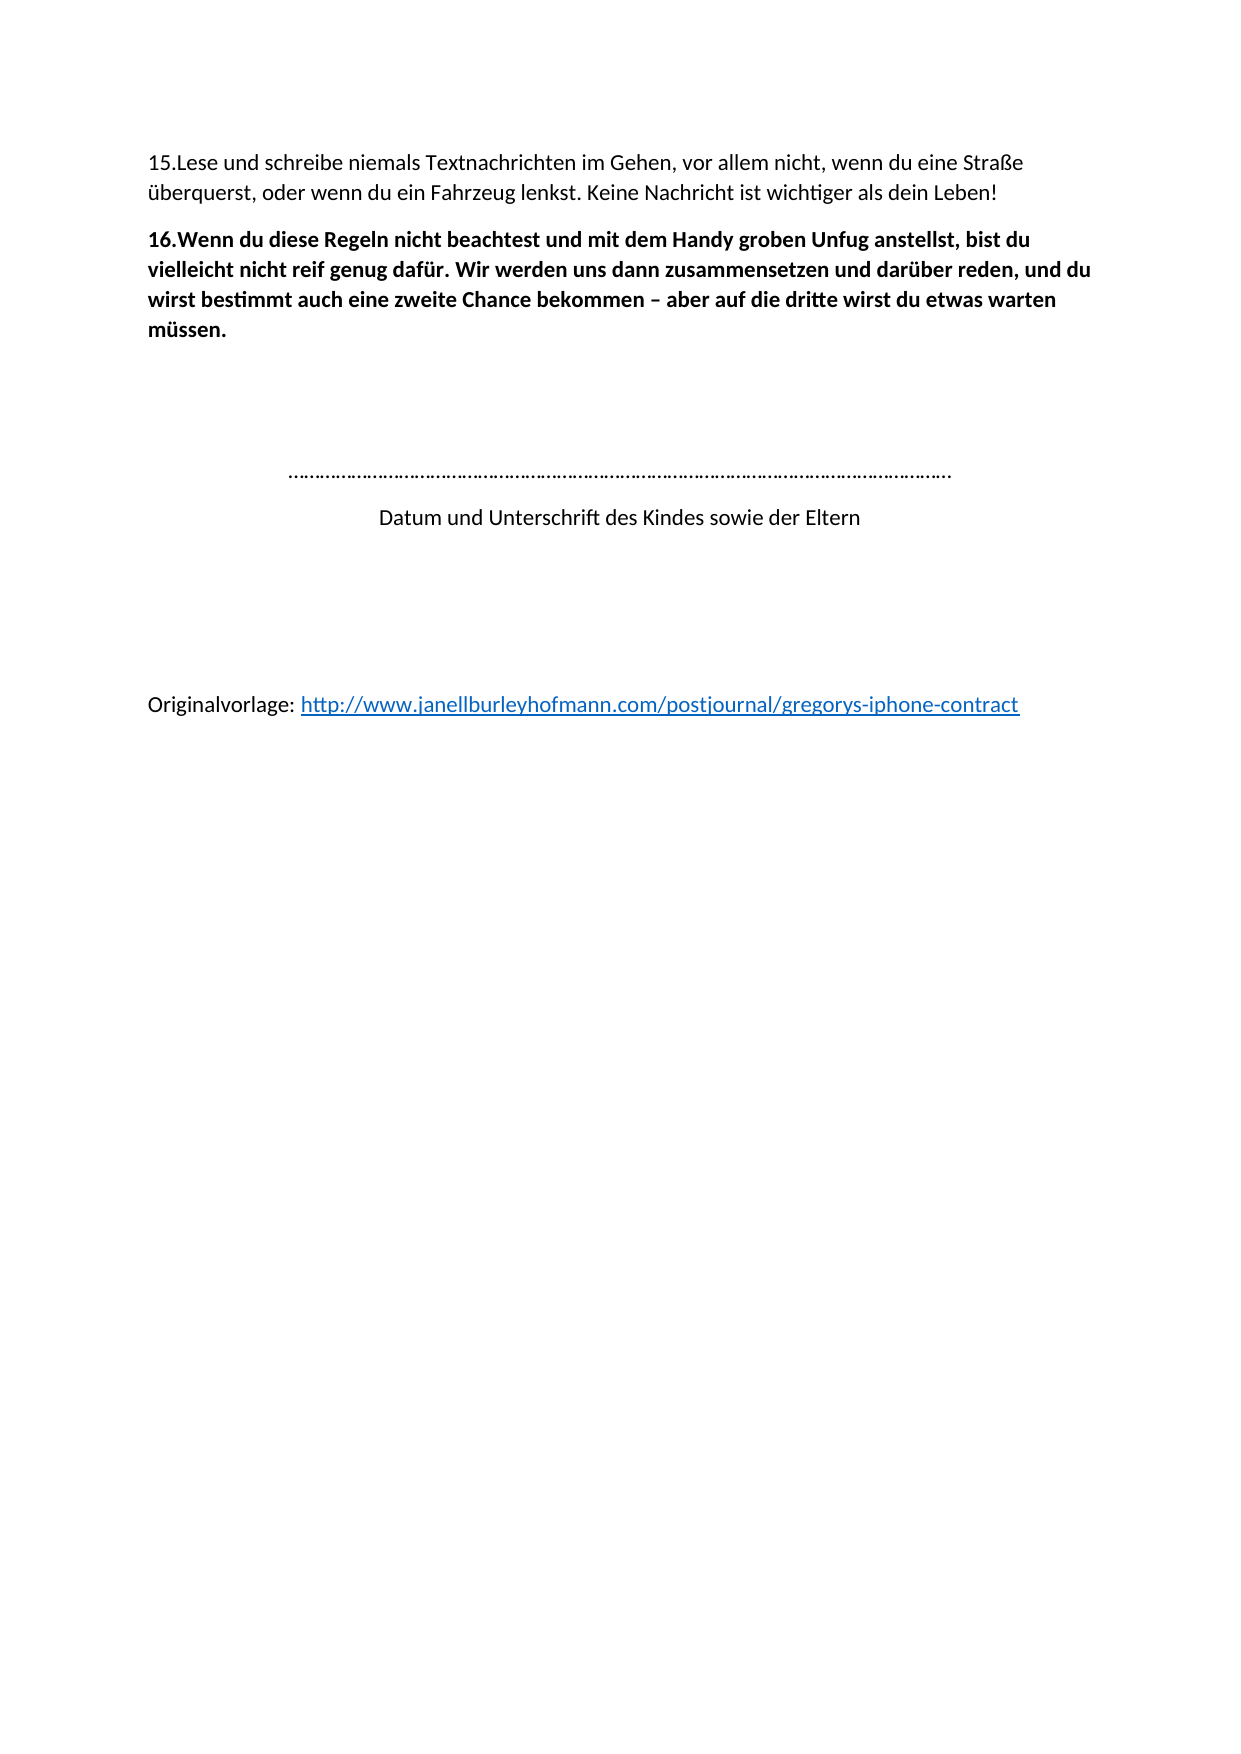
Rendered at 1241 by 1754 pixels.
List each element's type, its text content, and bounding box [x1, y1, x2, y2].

text Datum und Unterschrift des Kindes sowie der Eltern [148, 503, 1093, 531]
text Originalvorlage: http://www.janellburleyhofmann.com/postjournal/gregorys-iphone-contract [148, 690, 1093, 718]
text 15.Lese und schreibe niemals Textnachrichten im Gehen, vor allem nicht, wenn du eine Straße überquerst, oder wenn du ein Fahrzeug lenkst. Keine Nachricht ist wichtiger als dein Leben! [148, 148, 1093, 206]
text ……………………………………………………………………………………………………………… [148, 456, 1093, 484]
text 16.Wenn du diese Regeln nicht beachtest und mit dem Handy groben Unfug anstellst, bist du vielleicht nicht reif genug dafür. Wir werden uns dann zusammensetzen und darüber reden, und du wirst bestimmt auch eine zweite Chance bekommen – aber auf die dritte wirst du etwas warten müssen. [148, 225, 1093, 343]
